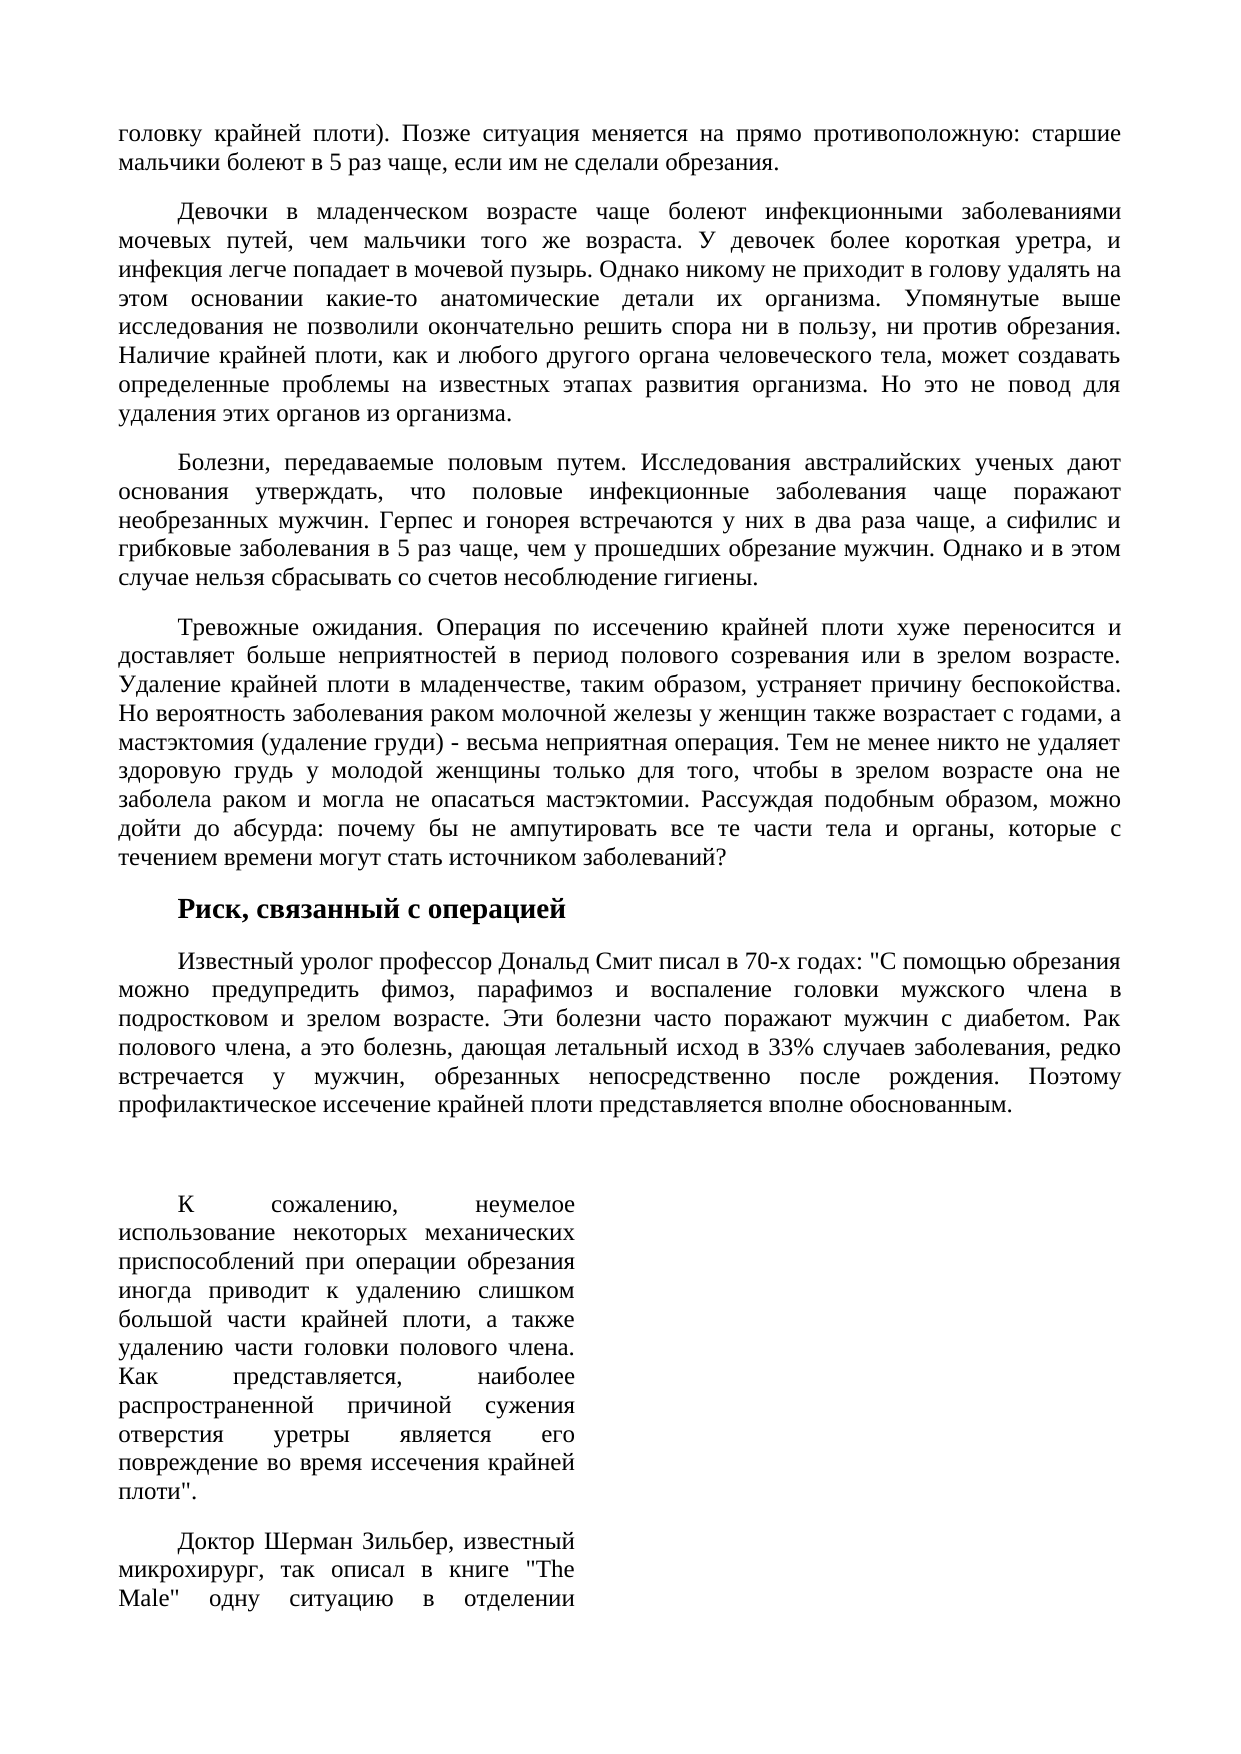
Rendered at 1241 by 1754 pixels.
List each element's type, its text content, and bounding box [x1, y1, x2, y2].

text Болезни, передаваемые половым путем. Исследования австралийских ученых дают основания утверждать, что половые инфекционные заболевания чаще поражают необрезанных мужчин. Герпес и гонорея встречаются у них в два раза чаще, а сифилис и грибковые заболевания в 5 раз чаще, чем у прошедших обрезание мужчин. Однако и в этом случае нельзя сбрасывать со счетов несоблюдение гигиены. [118, 447, 1122, 591]
text Девочки в младенческом возрасте чаще болеют инфекционными заболеваниями мочевых путей, чем мальчики того же возраста. У девочек более короткая уретра, и инфекция легче попадает в мочевой пузырь. Однако никому не приходит в голову удалять на этом основании какие-то анатомические детали их организма. Упомянутые выше исследования не позволили окончательно решить спора ни в пользу, ни против обрезания. Наличие крайней плоти, как и любого другого органа человеческого тела, может создавать определенные проблемы на известных этапах развития организма. Но это не повод для удаления этих органов из организма. [118, 196, 1122, 426]
text Тревожные ожидания. Операция по иссечению крайней плоти хуже переносится и доставляет больше неприятностей в период полового созревания или в зрелом возрасте. Удаление крайней плоти в младенчестве, таким образом, устраняет причину беспокойства. Но вероятность заболевания раком молочной железы у женщин также возрастает с годами, а мастэктомия (удаление груди) - весьма неприятная операция. Тем не менее никто не удаляет здоровую грудь у молодой женщины только для того, чтобы в зрелом возрасте она не заболела раком и могла не опасаться мастэктомии. Рассуждая подобным образом, можно дойти до абсурда: почему бы не ампутировать все те части тела и органы, которые с течением времени могут стать источником заболеваний? [118, 612, 1122, 871]
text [118, 1526, 1122, 1612]
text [118, 118, 1122, 176]
text Известный уролог профессор Дональд Смит писал в 70-х годах: "С помощью обрезания можно предупредить фимоз, парафимоз и воспаление головки мужского члена в подростковом и зрелом возрасте. Эти болезни часто поражают мужчин с диабетом. Рак полового члена, а это болезнь, дающая летальный исход в 33% случаев заболевания, редко встречается у мужчин, обрезанных непосредственно после рождения. Поэтому профилактическое иссечение крайней плоти представляется вполне обоснованным. [118, 946, 1122, 1118]
text Риск, связанный с операцией [118, 891, 1122, 925]
text К сожалению, неумелое использование некоторых механических приспособлений при операции обрезания иногда приводит к удалению слишком большой части крайней плоти, а также удалению части головки полового члена. Как представляется, наиболее распространенной причиной сужения отверстия уретры является его повреждение во время иссечения крайней плоти". [118, 1189, 1122, 1505]
